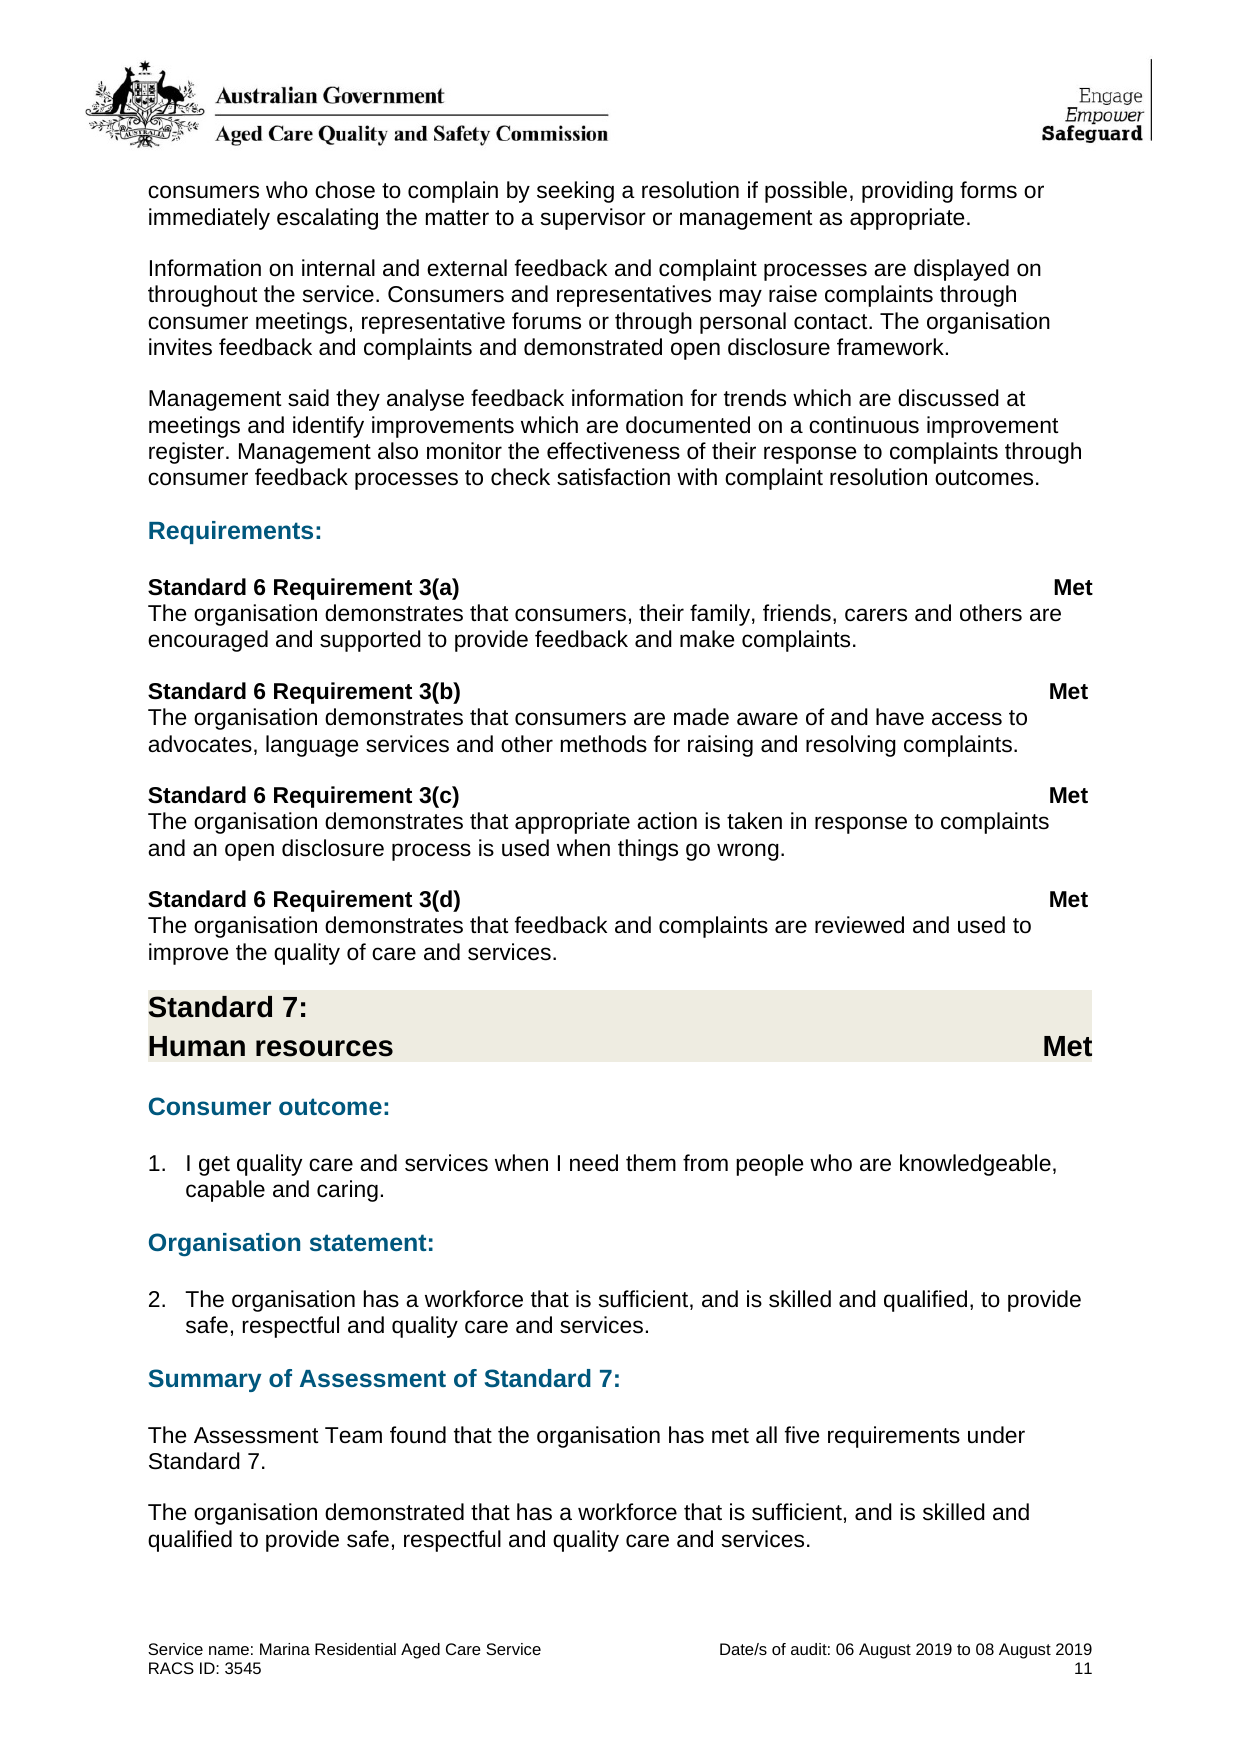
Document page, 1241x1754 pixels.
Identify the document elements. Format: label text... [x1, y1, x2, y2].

subtitle Standard 6 Requirement 3(a) Met [148, 574, 1092, 600]
picture [0, 0, 1240, 169]
list The organisation has a workforce that is sufficient, and is skilled and qualified, to provide safe, respectful and quality care and services. [148, 1286, 1092, 1338]
subtitle Organisation statement: [148, 1228, 1092, 1257]
list I get quality care and services when I need them from people who are knowledgeable, capable and caring. [148, 1150, 1092, 1203]
text Management said they analyse feedback information for trends which are discussed at meetings and identify improvements which are documented on a continuous improvement register. Management also monitor the effectiveness of their response to complaints through consumer feedback processes to check satisfaction with complaint resolution outcomes. [148, 385, 1092, 491]
text Standard 6 Requirement 3(c) Met [148, 782, 1092, 808]
text Information on internal and external feedback and complaint processes are displayed on throughout the service. Consumers and representatives may raise complaints through consumer meetings, representative forums or through personal contact. The organisation invites feedback and complaints and demonstrated open disclosure framework. [148, 255, 1092, 360]
text The organisation demonstrated that has a workforce that is sufficient, and is skilled and qualified to provide safe, respectful and quality care and services. [148, 1499, 1092, 1552]
subtitle Requirements: [148, 516, 1092, 544]
text The organisation demonstrates that consumers are made aware of and have access to advocates, language services and other methods for raising and resolving complaints. [148, 704, 1092, 757]
text The organisation demonstrates that feedback and complaints are reviewed and used to improve the quality of care and services. [148, 912, 1092, 965]
text The organisation demonstrates that appropriate action is taken in response to complaints and an open disclosure process is used when things go wrong. [148, 808, 1092, 861]
subtitle Consumer outcome: [148, 1092, 1092, 1121]
text The organisation demonstrates that consumers, their family, friends, carers and others are encouraged and supported to provide feedback and make complaints. [148, 600, 1092, 653]
subtitle Standard 7: Human resources Met [148, 990, 1092, 1062]
text Standard 6 Requirement 3(b) Met [148, 678, 1092, 704]
subtitle Summary of Assessment of Standard 7: [148, 1363, 1092, 1392]
text The Assessment Team found that the organisation has met all five requirements under Standard 7. [148, 1422, 1092, 1474]
text Standard 6 Requirement 3(d) Met [148, 886, 1092, 912]
